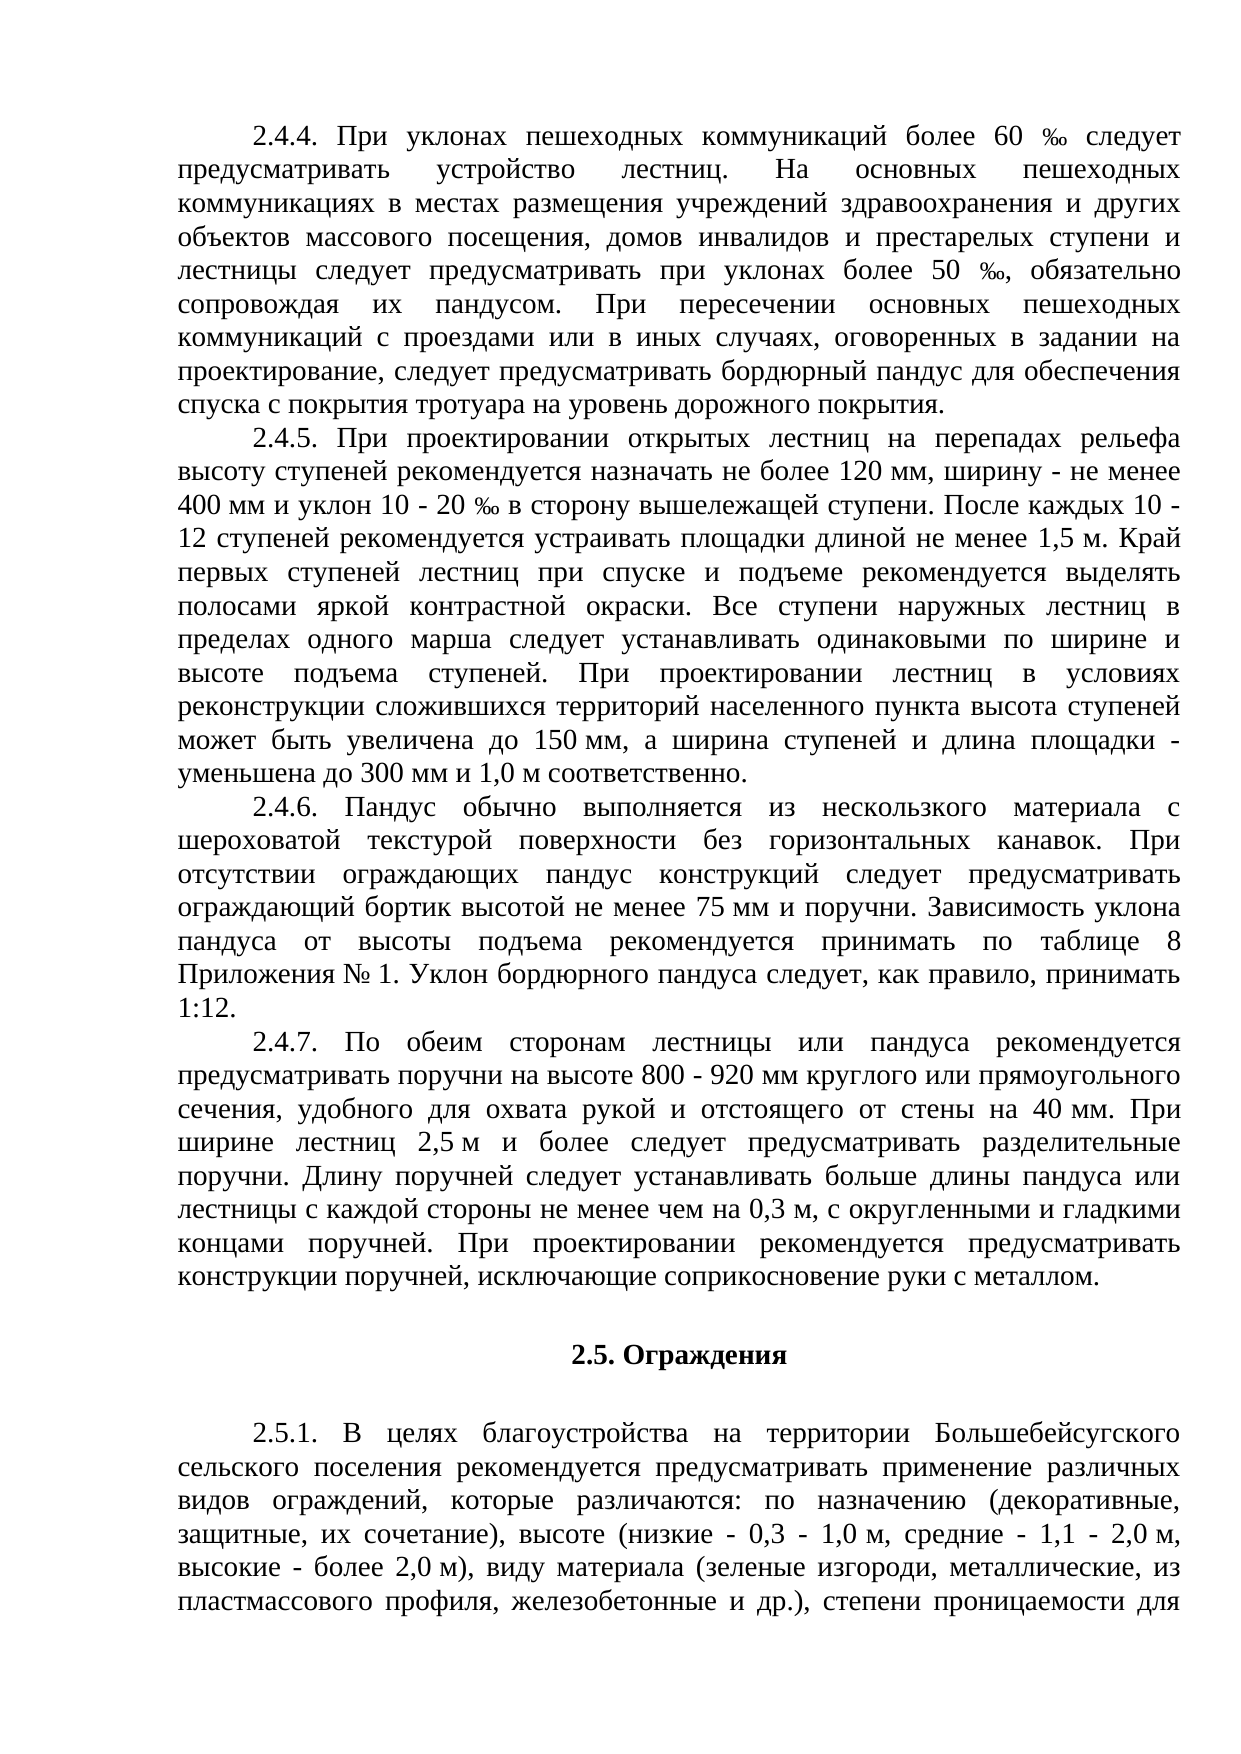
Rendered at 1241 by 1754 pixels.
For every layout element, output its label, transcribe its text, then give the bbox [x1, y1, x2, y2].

subtitle 2.5. Ограждения [177, 1337, 1181, 1370]
text 2.4.7. По обеим сторонам лестницы или пандуса рекомендуется предусматривать поручни на высоте 800 - 920 мм круглого или прямоугольного сечения, удобного для охвата рукой и отстоящего от стены на 40 мм. При ширине лестниц 2,5 м и более следует предусматривать разделительные поручни. Длину поручней следует устанавливать больше длины пандуса или лестницы с каждой стороны не менее чем на 0,3 м, с округленными и гладкими концами поручней. При проектировании рекомендуется предусматривать конструкции поручней, исключающие соприкосновение руки с металлом. [177, 1024, 1181, 1292]
text 2.4.5. При проектировании открытых лестниц на перепадах рельефа высоту ступеней рекомендуется назначать не более 120 мм, ширину - не менее 400 мм и уклон 10 - 20 ‰ в сторону вышележащей ступени. После каждых 10 - 12 ступеней рекомендуется устраивать площадки длиной не менее 1,5 м. Край первых ступеней лестниц при спуске и подъеме рекомендуется выделять полосами яркой контрастной окраски. Все ступени наружных лестниц в пределах одного марша следует устанавливать одинаковыми по ширине и высоте подъема ступеней. При проектировании лестниц в условиях реконструкции сложившихся территорий населенного пункта высота ступеней может быть увеличена до 150 мм, а ширина ступеней и длина площадки - уменьшена до 300 мм и 1,0 м соответственно. [177, 420, 1181, 789]
text 2.4.4. При уклонах пешеходных коммуникаций более 60 ‰ следует предусматривать устройство лестниц. На основных пешеходных коммуникациях в местах размещения учреждений здравоохранения и других объектов массового посещения, домов инвалидов и престарелых ступени и лестницы следует предусматривать при уклонах более 50 ‰, обязательно сопровождая их пандусом. При пересечении основных пешеходных коммуникаций с проездами или в иных случаях, оговоренных в задании на проектирование, следует предусматривать бордюрный пандус для обеспечения спуска с покрытия тротуара на уровень дорожного покрытия. [177, 118, 1181, 420]
text 2.4.6. Пандус обычно выполняется из нескользкого материала с шероховатой текстурой поверхности без горизонтальных канавок. При отсутствии ограждающих пандус конструкций следует предусматривать ограждающий бортик высотой не менее 75 мм и поручни. Зависимость уклона пандуса от высоты подъема рекомендуется принимать по таблице 8 Приложения № 1. Уклон бордюрного пандуса следует, как правило, принимать 1:12. [177, 789, 1181, 1024]
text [177, 1415, 1181, 1616]
